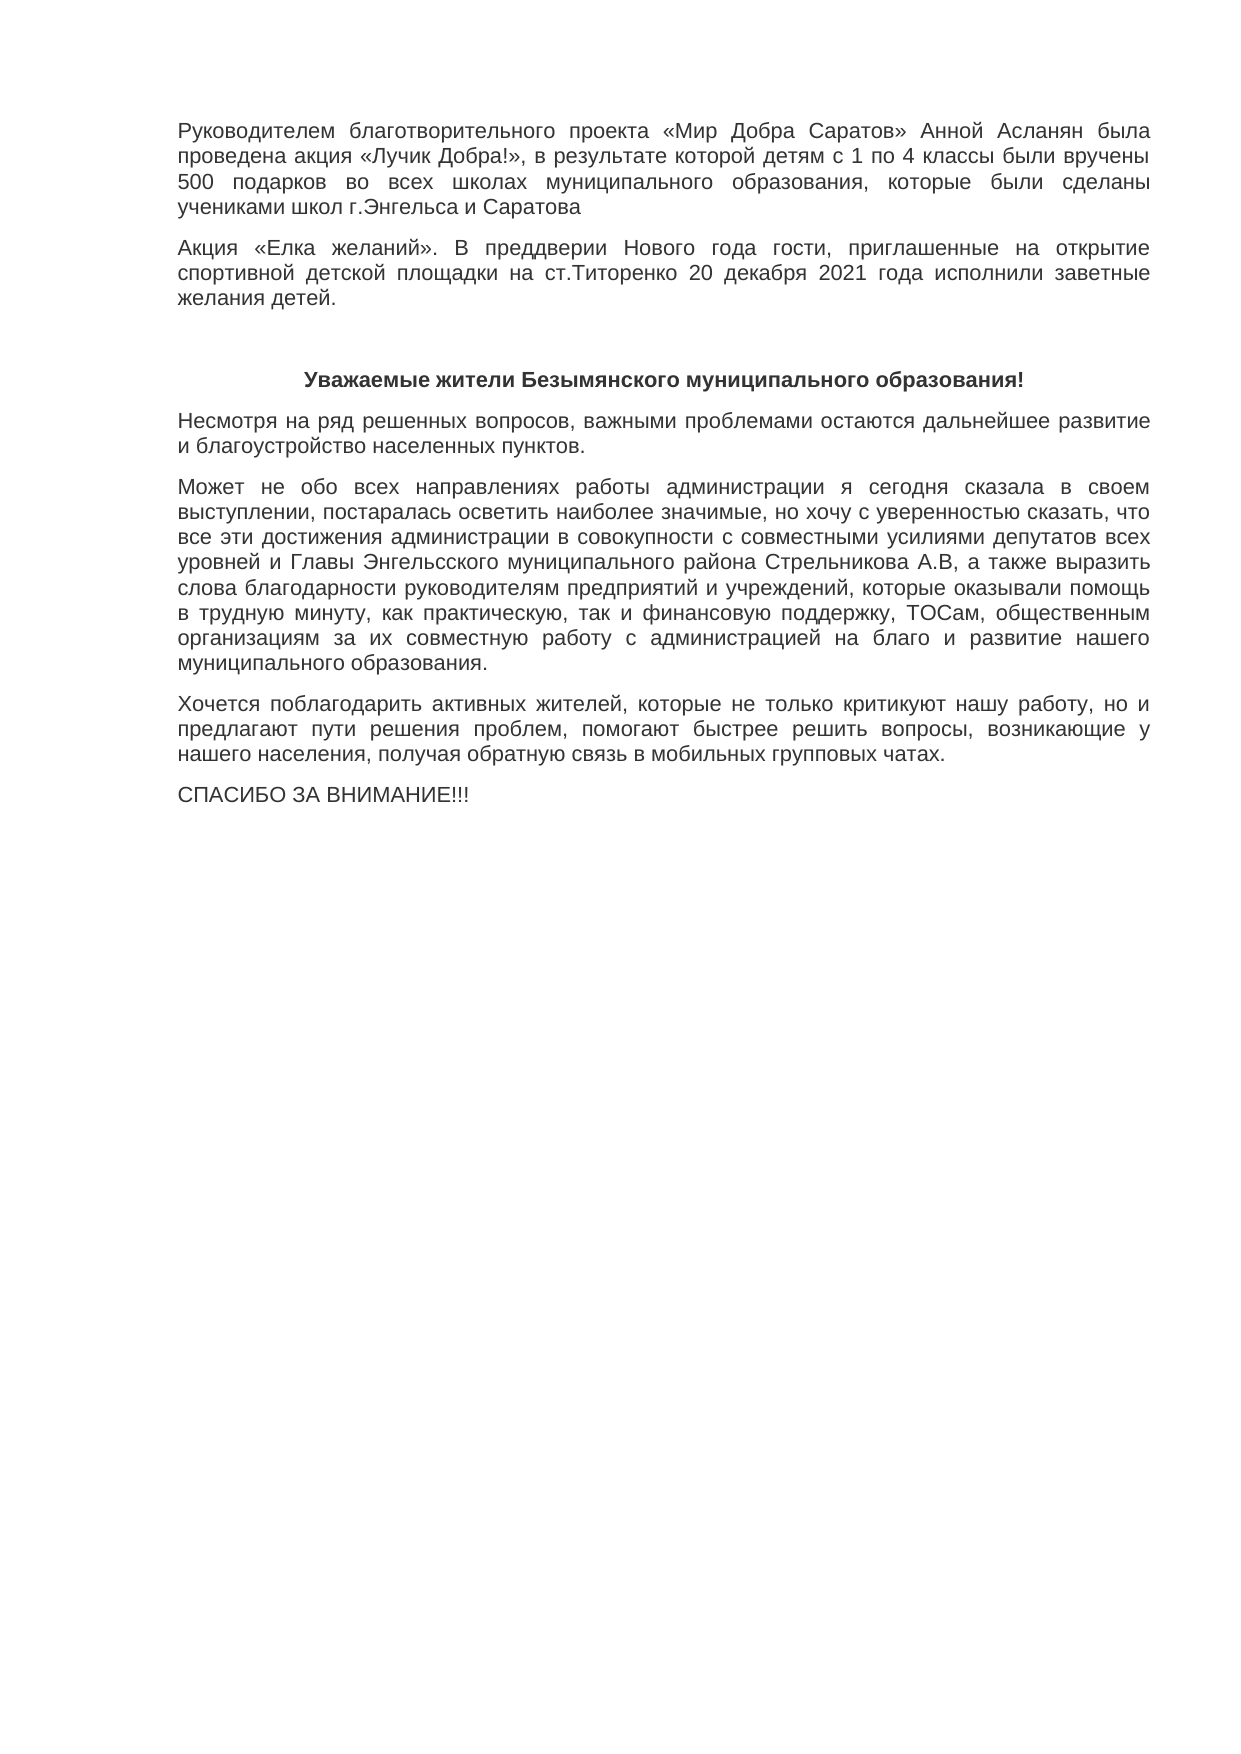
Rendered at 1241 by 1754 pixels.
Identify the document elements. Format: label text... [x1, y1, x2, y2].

text Уважаемые жители Безымянского муниципального образования! [177, 367, 1152, 392]
text Может не обо всех направлениях работы администрации я сегодня сказала в своем выступлении, постаралась осветить наиболее значимые, но хочу с уверенностью сказать, что все эти достижения администрации в совокупности с совместными усилиями депутатов всех уровней и Главы Энгельсского муниципального района Стрельникова А.В, а также выразить слова благодарности руководителям предприятий и учреждений, которые оказывали помощь в трудную минуту, как практическую, так и финансовую поддержку, ТОСам, общественным организациям за их совместную работу с администрацией на благо и развитие нашего муниципального образования. [177, 473, 1152, 675]
text Акция «Елка желаний». В преддверии Нового года гости, приглашенные на открытие спортивной детской площадки на ст.Титоренко 20 декабря 2021 года исполнили заветные желания детей. [177, 234, 1152, 310]
text Руководителем благотворительного проекта «Мир Добра Саратов» Анной Асланян была проведена акция «Лучик Добра!», в результате которой детям с 1 по 4 классы были вручены 500 подарков во всех школах муниципального образования, которые были сделаны учениками школ г.Энгельса и Саратова [177, 118, 1152, 219]
text СПАСИБО ЗА ВНИМАНИЕ!!! [177, 782, 1152, 807]
text Несмотря на ряд решенных вопросов, важными проблемами остаются дальнейшее развитие и благоустройство населенных пунктов. [177, 407, 1152, 458]
text Хочется поблагодарить активных жителей, которые не только критикуют нашу работу, но и предлагают пути решения проблем, помогают быстрее решить вопросы, возникающие у нашего населения, получая обратную связь в мобильных групповых чатах. [177, 691, 1152, 766]
